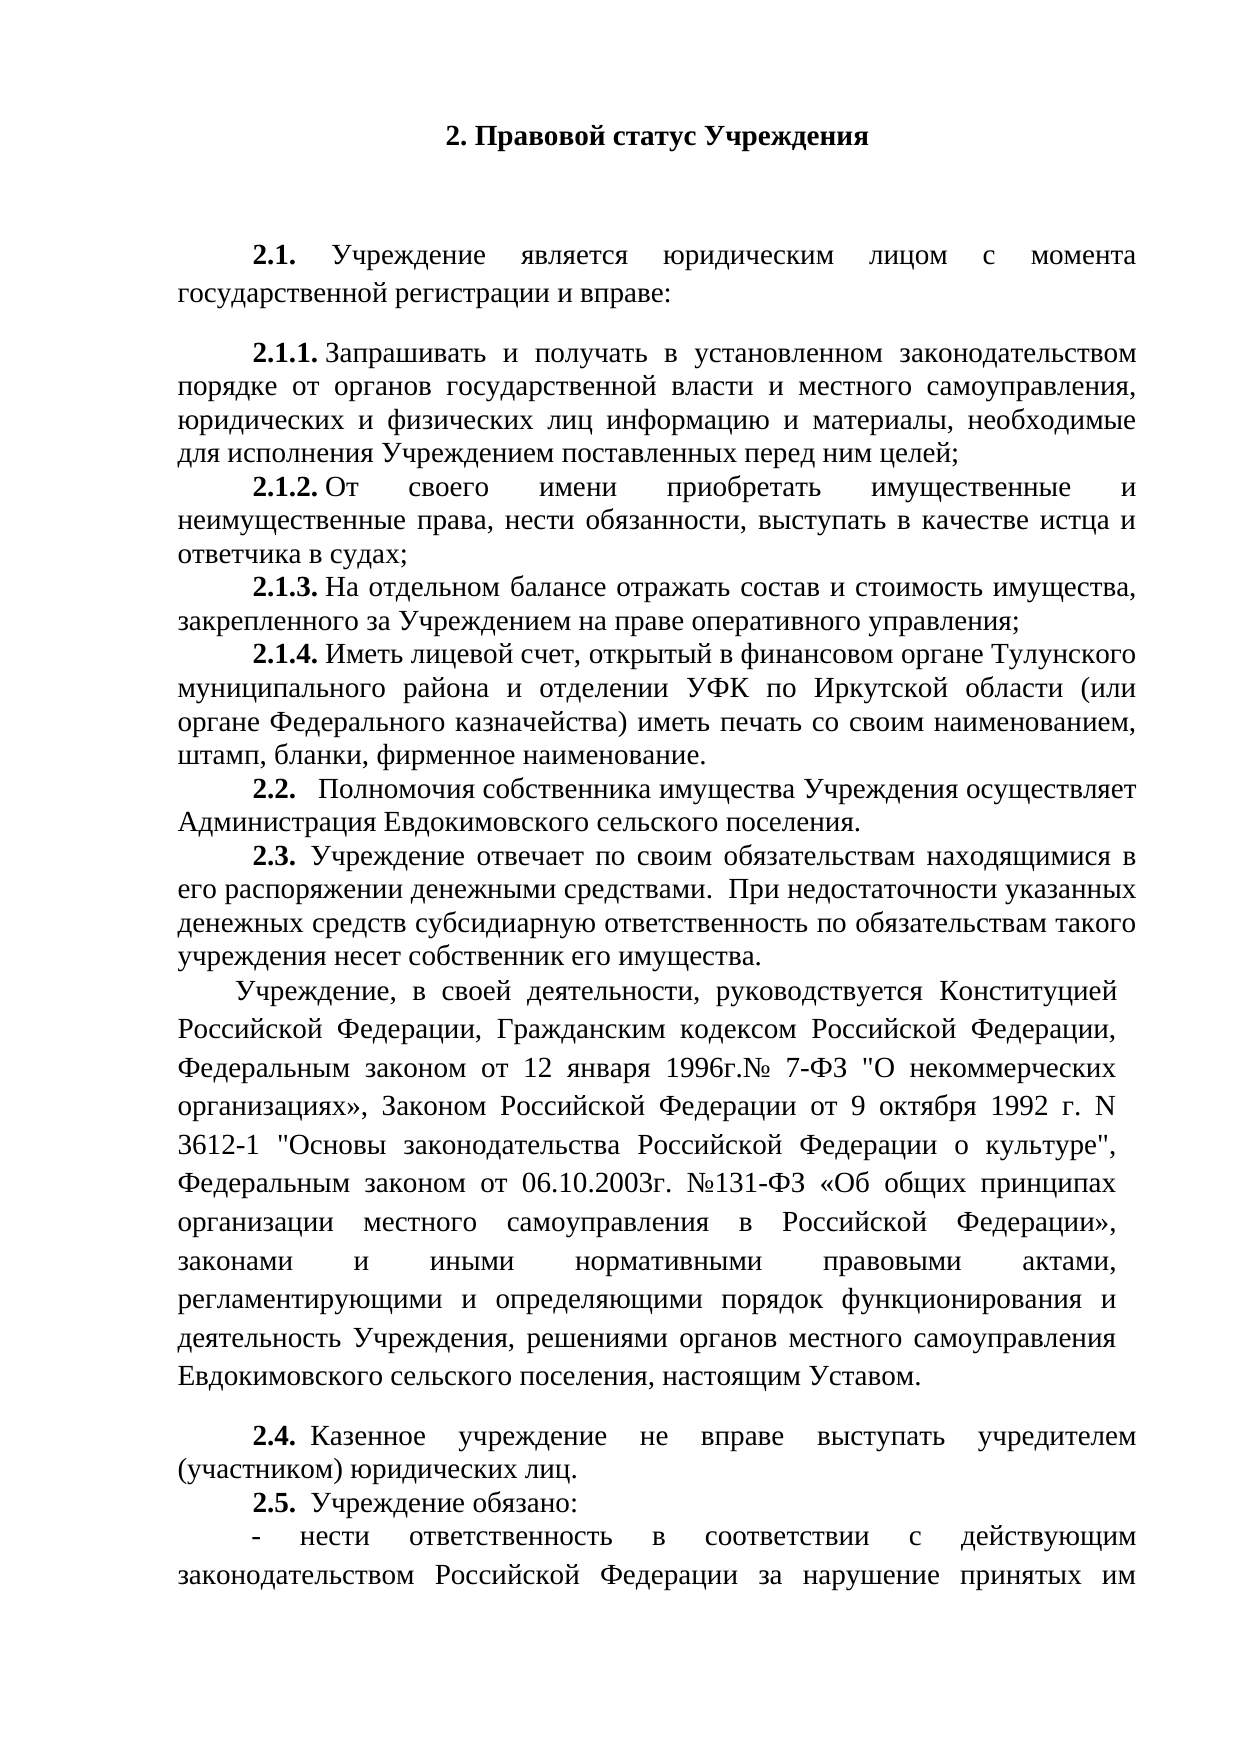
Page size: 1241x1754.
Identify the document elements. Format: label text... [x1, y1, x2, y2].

list Иметь лицевой счет, открытый в финансовом органе Тулунского муниципального района и отделении УФК по Иркутской области (или органе Федерального казначейства) иметь печать со своим наименованием, штамп, бланки, фирменное наименование. [177, 637, 1137, 771]
list Учреждение отвечает по своим обязательствам находящимися в его распоряжении денежными средствами. При недостаточности указанных денежных средств субсидиарную ответственность по обязательствам такого учреждения несет собственник его имущества. [177, 838, 1137, 972]
list На отдельном балансе отражать состав и стоимость имущества, закрепленного за Учреждением на праве оперативного управления; [177, 569, 1137, 637]
list Запрашивать и получать в установленном законодательством порядке от органов государственной власти и местного самоуправления, юридических и физических лиц информацию и материалы, необходимые для исполнения Учреждением поставленных перед ним целей; [177, 335, 1137, 469]
list От своего имени приобретать имущественные и неимущественные права, нести обязанности, выступать в качестве истца и ответчика в судах; [177, 469, 1137, 569]
list Учреждение обязано: [177, 1485, 1137, 1518]
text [177, 1518, 1137, 1590]
list Полномочия собственника имущества Учреждения осуществляет Администрация Евдокимовского сельского поселения. [177, 771, 1137, 838]
list Казенное учреждение не вправе выступать учредителем (участником) юридических лиц. [177, 1418, 1137, 1485]
text 2.1. Учреждение является юридическим лицом с момента государственной регистрации и вправе: [177, 237, 1137, 309]
text Учреждение, в своей деятельности, руководствуется Конституцией Российской Федерации, Гражданским кодексом Российской Федерации, Федеральным законом от 12 января 1996г.№ 7-ФЗ "О некоммерческих организациях», Законом Российской Федерации от 9 октября 1992 г. N 3612-1 "Основы законодательства Российской Федерации о культуре", Федеральным законом от 06.10.2003г. №131-ФЗ «Об общих принципах организации местного самоуправления в Российской Федерации», законами и иными нормативными правовыми актами, регламентирующими и определяющими порядок функционирования и деятельность Учреждения, решениями органов местного самоуправления Евдокимовского сельского поселения, настоящим Уставом. [177, 973, 1117, 1392]
text 2. Правовой статус Учреждения [177, 118, 1137, 152]
